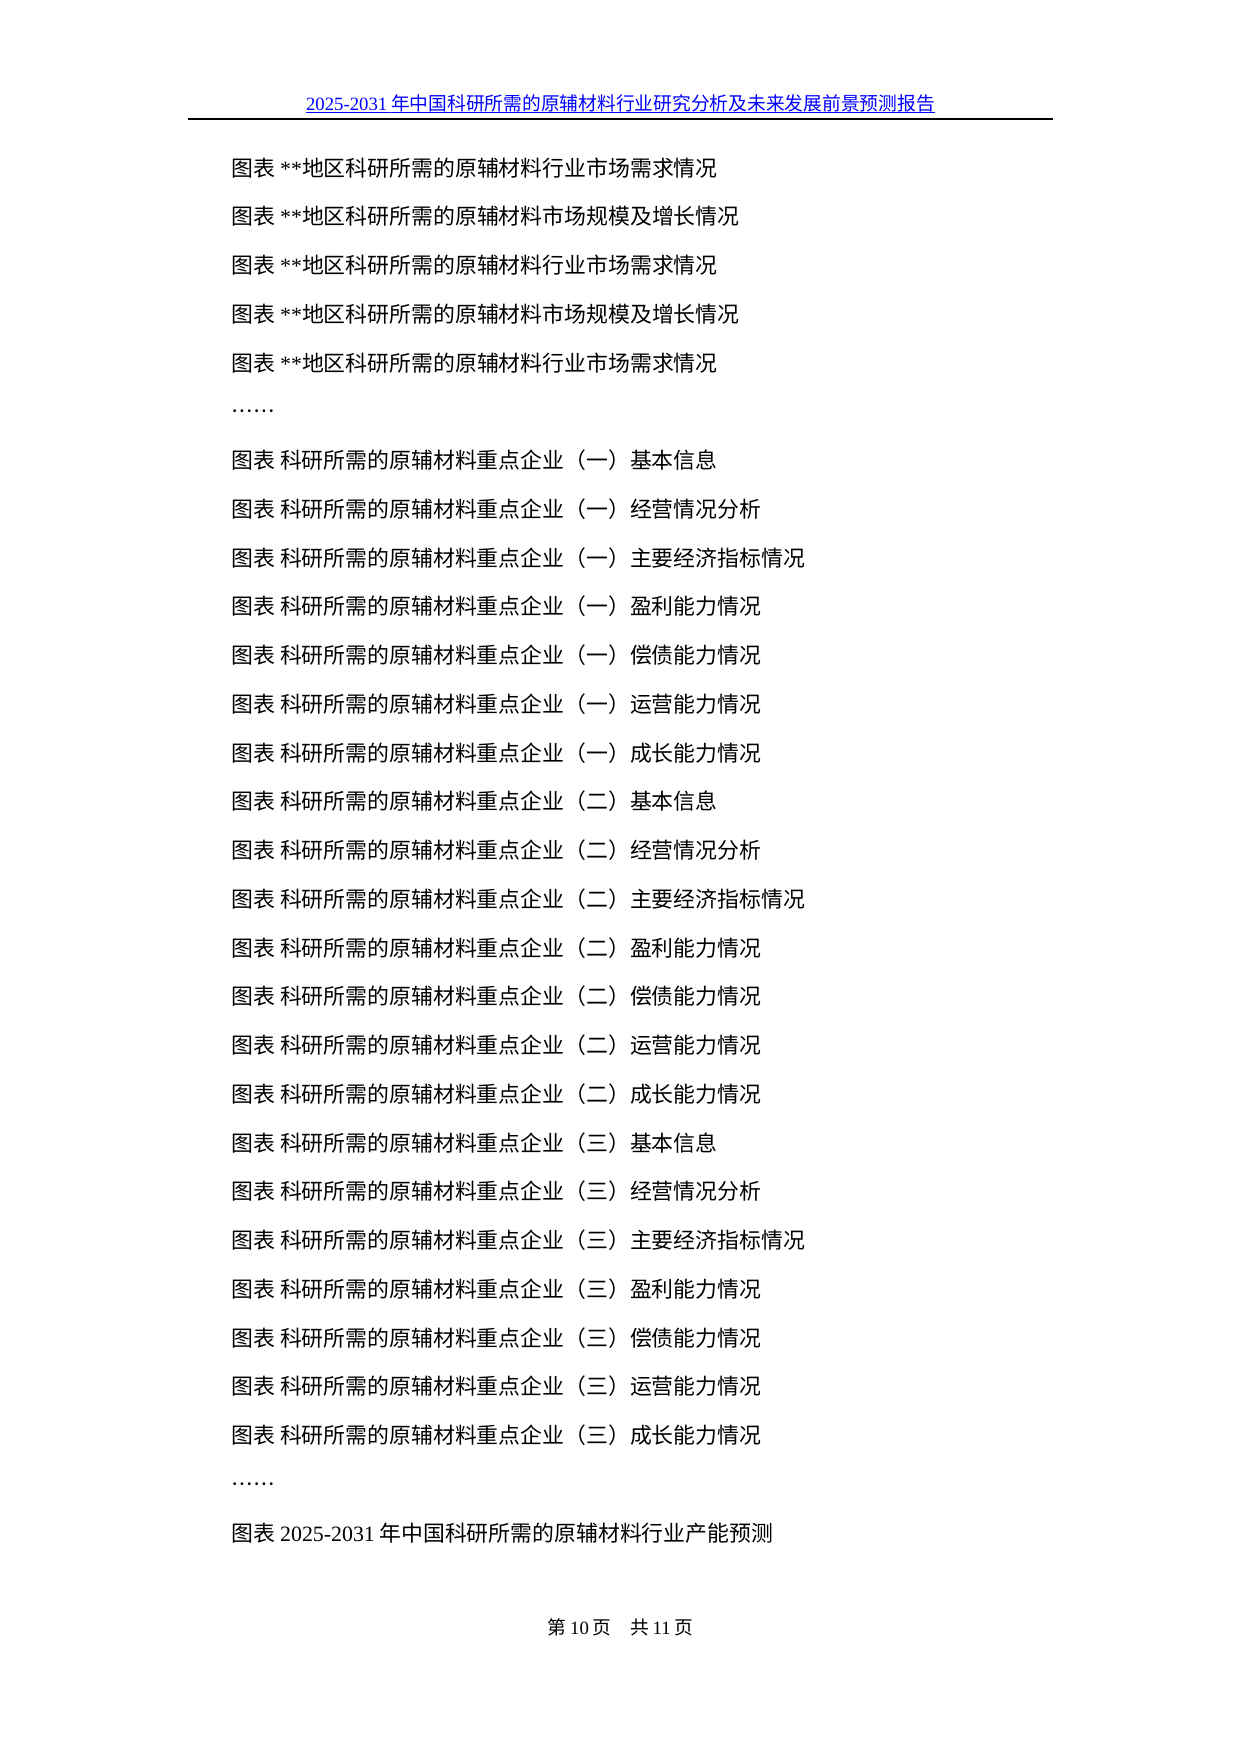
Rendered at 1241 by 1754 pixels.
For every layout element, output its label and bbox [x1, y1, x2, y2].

text [187, 150, 1053, 1548]
